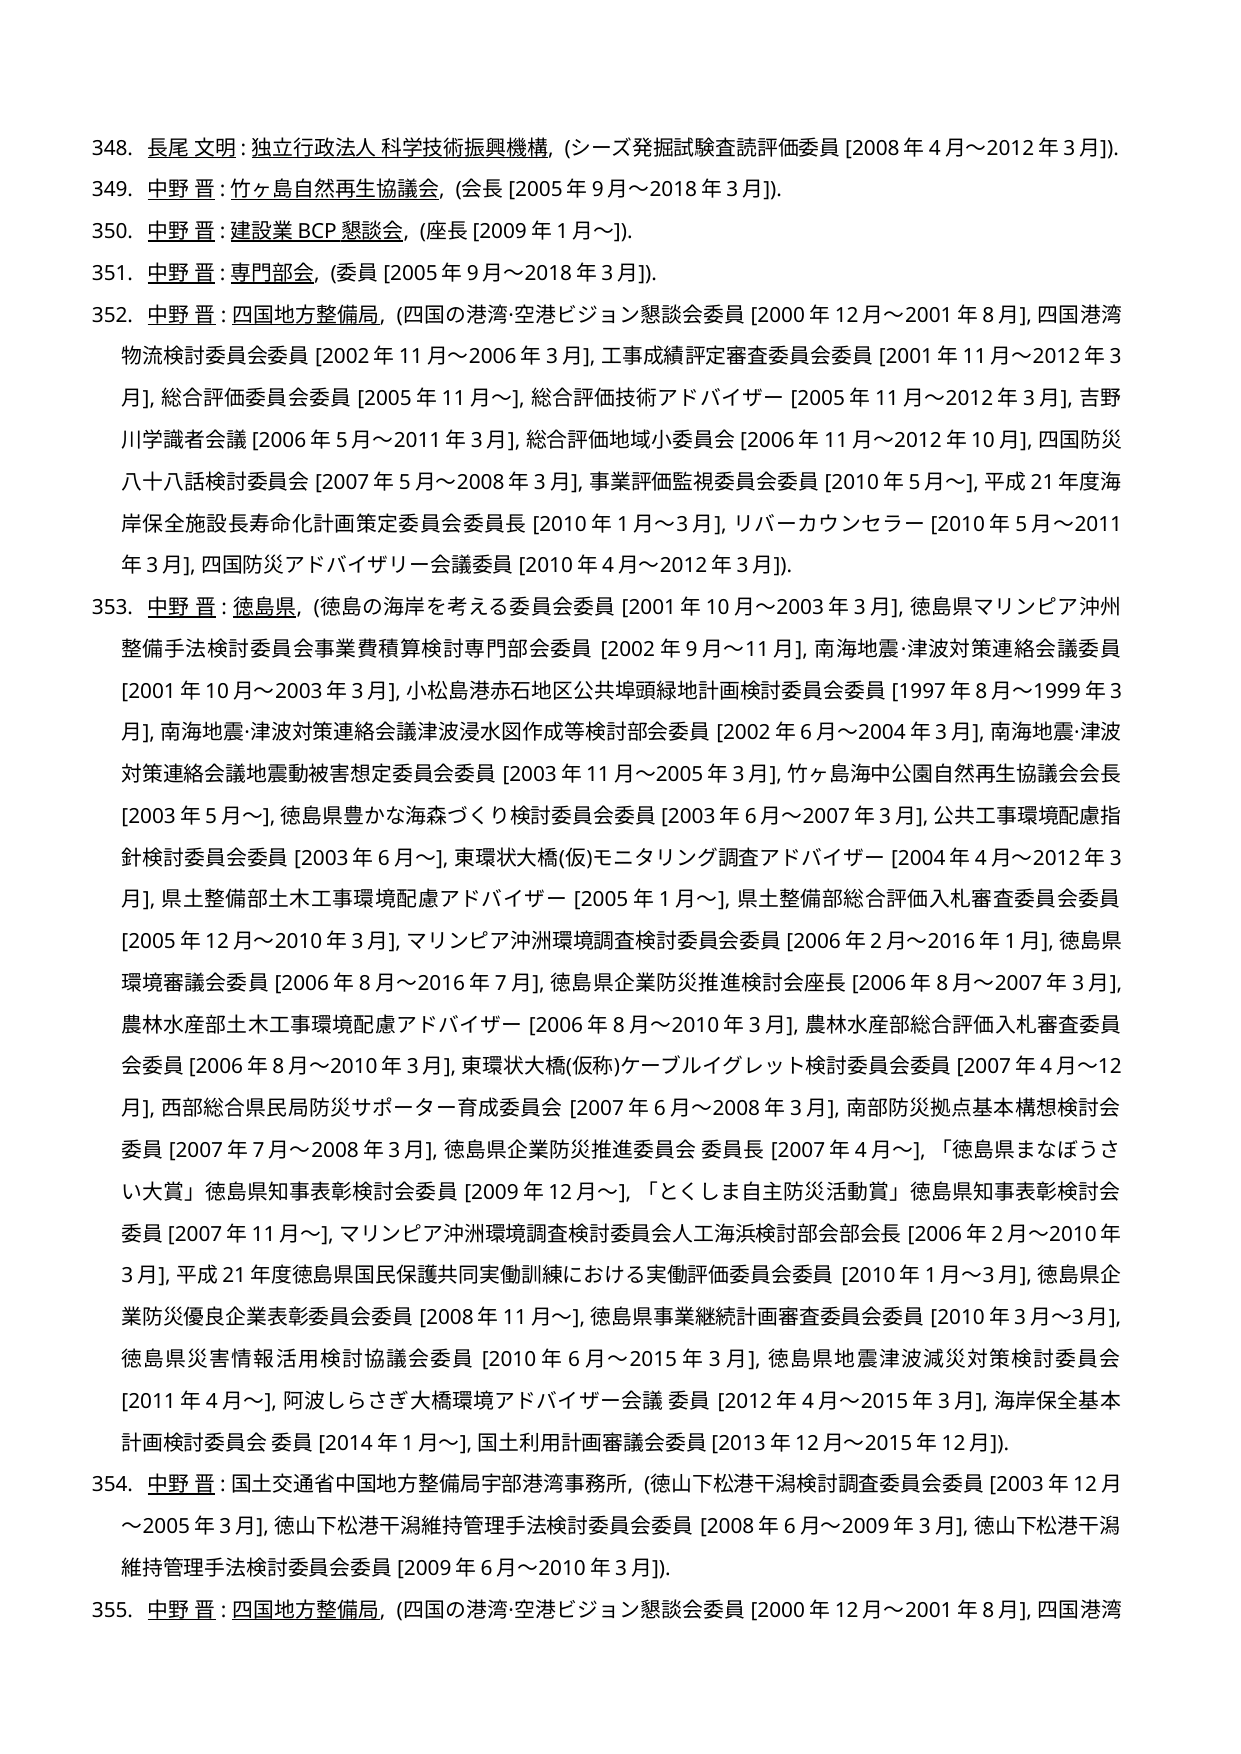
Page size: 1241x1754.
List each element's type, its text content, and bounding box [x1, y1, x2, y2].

list 中野 晋 : 四国地方整備局, (四国の港湾·空港ビジョン懇談会委員 [2000年12月〜2001年8月], 四国港湾物流検討委員会委員 [2002年11月〜2006年3月], 工事成績評定審査委員会委員 [2001年11月〜2012年3月], 総合評価委員会委員 [2005年11月〜], 総合評価技術アドバイザー [2005年11月〜2012年3月], 吉野川学識者会議 [2006年5月〜2011年3月], 総合評価地域小委員会 [2006年11月〜2012年10月], 四国防災八十八話検討委員会 [2007年5月〜2008年3月], 事業評価監視委員会委員 [2010年5月〜], 平成21年度海岸保全施設長寿命化計画策定委員会委員長 [2010年1月〜3月], リバーカウンセラー [2010年5月〜2011年3月], 四国防災アドバイザリー会議委員 [2010年4月〜2012年3月]). [92, 292, 1122, 584]
list 中野 晋 : 専門部会, (委員 [2005年9月〜2018年3月]). [92, 250, 1122, 292]
list 中野 晋 : 竹ヶ島自然再生協議会, (会長 [2005年9月〜2018年3月]). [92, 167, 1122, 209]
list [92, 1587, 1122, 1629]
list 中野 晋 : 建設業BCP懇談会, (座長 [2009年1月〜]). [92, 209, 1122, 250]
list 中野 晋 : 国土交通省中国地方整備局宇部港湾事務所, (徳山下松港干潟検討調査委員会委員 [2003年12月〜2005年3月], 徳山下松港干潟維持管理手法検討委員会委員 [2008年6月〜2009年3月], 徳山下松港干潟維持管理手法検討委員会委員 [2009年6月〜2010年3月]). [92, 1462, 1122, 1587]
list 中野 晋 : 徳島県, (徳島の海岸を考える委員会委員 [2001年10月〜2003年3月], 徳島県マリンピア沖州整備手法検討委員会事業費積算検討専門部会委員 [2002年9月〜11月], 南海地震·津波対策連絡会議委員 [2001年10月〜2003年3月], 小松島港赤石地区公共埠頭緑地計画検討委員会委員 [1997年8月〜1999年3月], 南海地震·津波対策連絡会議津波浸水図作成等検討部会委員 [2002年6月〜2004年3月], 南海地震·津波対策連絡会議地震動被害想定委員会委員 [2003年11月〜2005年3月], 竹ヶ島海中公園自然再生協議会会長 [2003年5月〜], 徳島県豊かな海森づくり検討委員会委員 [2003年6月〜2007年3月], 公共工事環境配慮指針検討委員会委員 [2003年6月〜], 東環状大橋(仮)モニタリング調査アドバイザー [2004年4月〜2012年3月], 県土整備部土木工事環境配慮アドバイザー [2005年1月〜], 県土整備部総合評価入札審査委員会委員 [2005年12月〜2010年3月], マリンピア沖洲環境調査検討委員会委員 [2006年2月〜2016年1月], 徳島県環境審議会委員 [2006年8月〜2016年7月], 徳島県企業防災推進検討会座長 [2006年8月〜2007年3月], 農林水産部土木工事環境配慮アドバイザー [2006年8月〜2010年3月], 農林水産部総合評価入札審査委員会委員 [2006年8月〜2010年3月], 東環状大橋(仮称)ケーブルイグレット検討委員会委員 [2007年4月〜12月], 西部総合県民局防災サポーター育成委員会 [2007年6月〜2008年3月], 南部防災拠点基本構想検討会委員 [2007年7月〜2008年3月], 徳島県企業防災推進委員会 委員長 [2007年4月〜], 「徳島県まなぼうさい大賞」徳島県知事表彰検討会委員 [2009年12月〜], 「とくしま自主防災活動賞」徳島県知事表彰検討会委員 [2007年11月〜], マリンピア沖洲環境調査検討委員会人工海浜検討部会部会長 [2006年2月〜2010年3月], 平成21年度徳島県国民保護共同実働訓練における実働評価委員会委員 [2010年1月〜3月], 徳島県企業防災優良企業表彰委員会委員 [2008年11月〜], 徳島県事業継続計画審査委員会委員 [2010年3月〜3月], 徳島県災害情報活用検討協議会委員 [2010年6月〜2015年3月], 徳島県地震津波減災対策検討委員会 [2011年4月〜], 阿波しらさぎ大橋環境アドバイザー会議 委員 [2012年4月〜2015年3月], 海岸保全基本計画検討委員会 委員 [2014年1月〜], 国土利用計画審議会委員 [2013年12月〜2015年12月]). [92, 584, 1122, 1462]
list 長尾 文明 : 独立行政法人 科学技術振興機構, (シーズ発掘試験査読評価委員 [2008年4月〜2012年3月]). [92, 125, 1122, 167]
